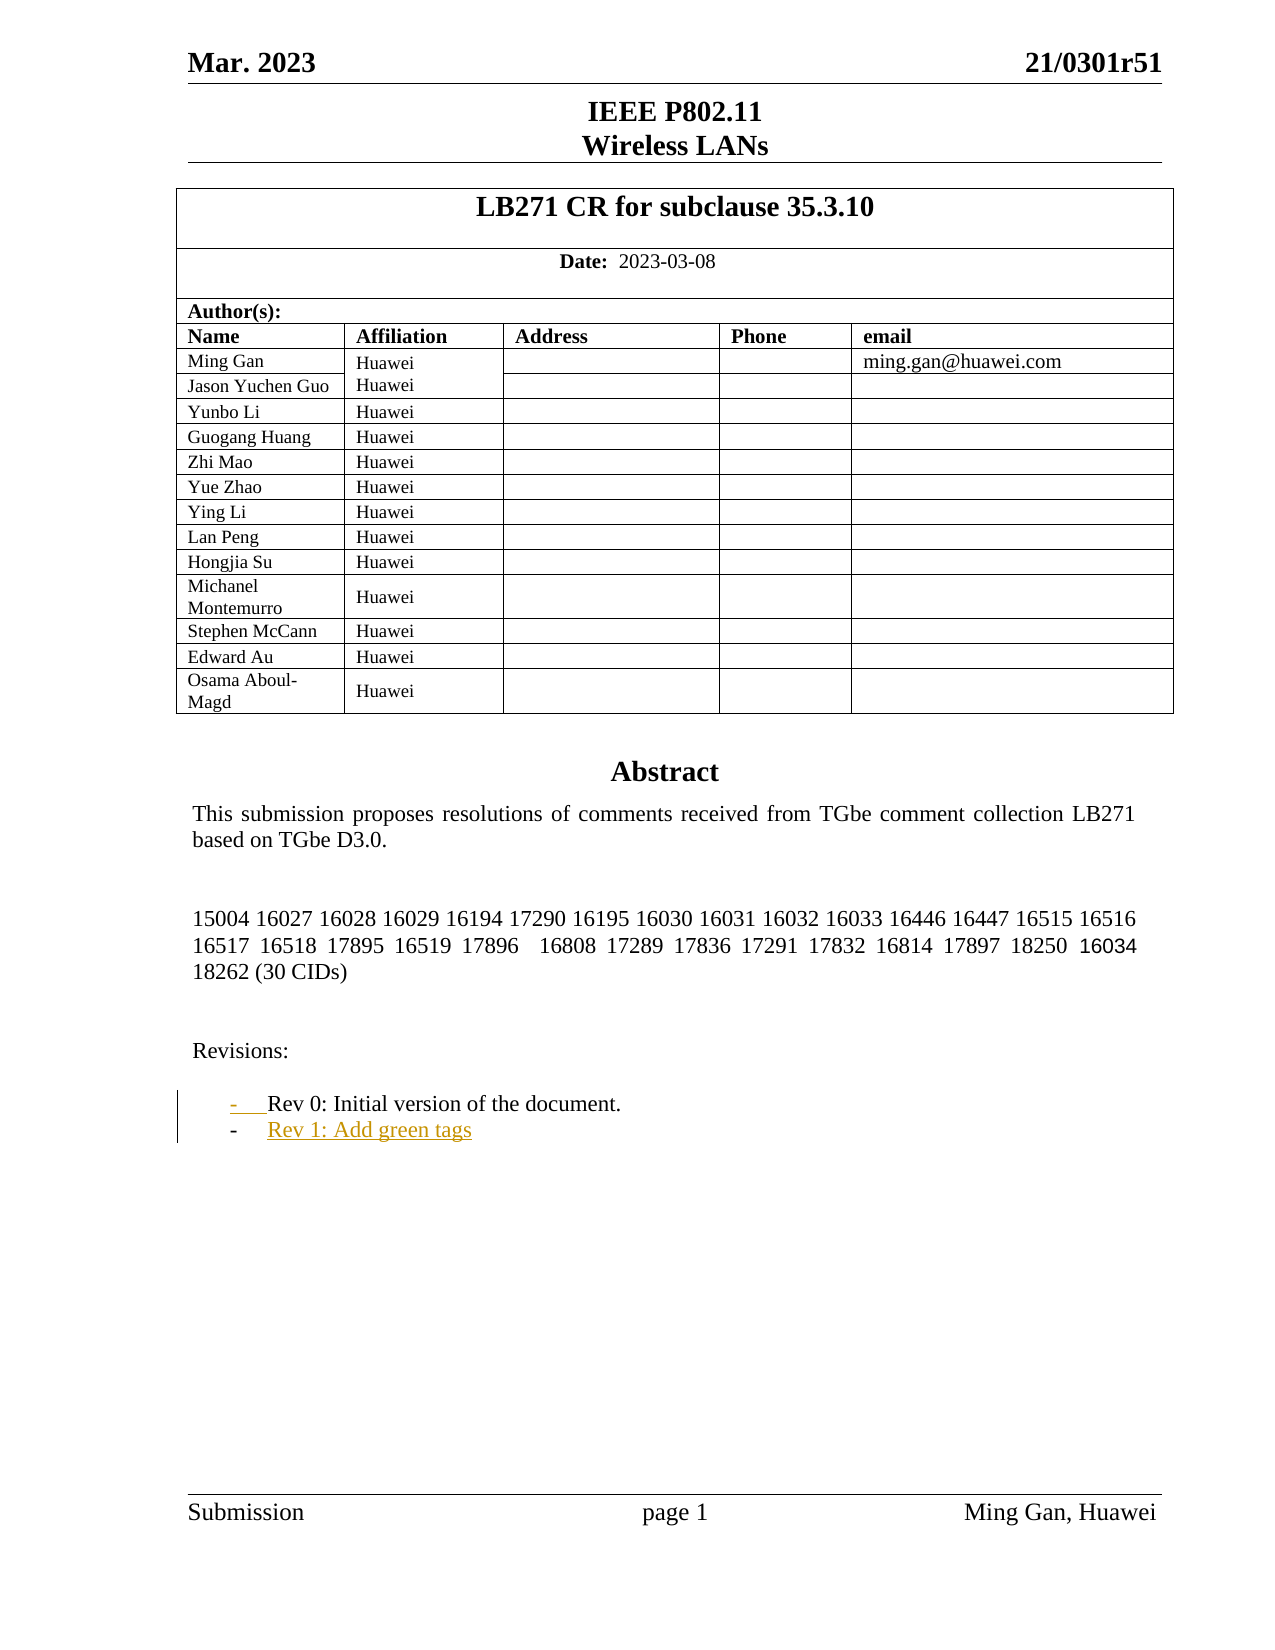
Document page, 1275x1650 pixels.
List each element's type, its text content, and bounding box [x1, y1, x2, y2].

table_cell Huawei [345, 500, 503, 524]
table_cell [504, 669, 719, 712]
table_cell Huawei Huawei [345, 349, 503, 398]
table_cell [504, 349, 719, 373]
table_cell Huawei [345, 644, 503, 668]
table_cell [852, 619, 1173, 643]
table_cell Address [504, 324, 719, 348]
table_cell Phone [720, 324, 851, 348]
table_cell [504, 374, 719, 398]
table_cell [852, 669, 1173, 712]
table_cell [852, 374, 1173, 398]
table_cell Huawei [345, 450, 503, 473]
table_cell Ming Gan [177, 349, 344, 373]
table_cell Huawei [345, 619, 503, 643]
table_cell [504, 475, 719, 499]
table_cell [504, 525, 719, 549]
table_header LB271 CR for subclause 35.3.10 [177, 189, 1173, 248]
table_cell [720, 475, 851, 499]
table_cell [504, 424, 719, 448]
table_cell [852, 450, 1173, 473]
table_cell Edward Au [177, 644, 344, 668]
table_cell Lan Peng [177, 525, 344, 549]
table_cell Yunbo Li [177, 399, 344, 423]
table_cell [852, 399, 1173, 423]
table_cell [720, 575, 851, 618]
table_cell [852, 575, 1173, 618]
table_cell [504, 399, 719, 423]
table_cell [720, 424, 851, 448]
table_cell [720, 669, 851, 712]
table_cell [720, 450, 851, 473]
table_cell [720, 644, 851, 668]
table_cell Huawei [345, 575, 503, 618]
table_cell [720, 525, 851, 549]
table_cell Affiliation [345, 324, 503, 348]
table_cell [720, 500, 851, 524]
table_cell [852, 525, 1173, 549]
table_cell Jason Yuchen Guo [177, 374, 344, 398]
table_cell [720, 550, 851, 574]
table_cell Hongjia Su [177, 550, 344, 574]
table_cell [504, 575, 719, 618]
table_cell [504, 450, 719, 473]
table_cell [720, 399, 851, 423]
text IEEE P802.11 Wireless LANs [187, 94, 1162, 163]
table_cell Name [177, 324, 344, 348]
table_cell Stephen McCann [177, 619, 344, 643]
table_cell [720, 619, 851, 643]
table_cell Zhi Mao [177, 450, 344, 473]
table_cell Huawei [345, 399, 503, 423]
table_cell Huawei [345, 525, 503, 549]
table_cell [852, 500, 1173, 524]
table_cell [852, 475, 1173, 499]
table_cell [504, 550, 719, 574]
table_cell [852, 644, 1173, 668]
table_cell Huawei [345, 550, 503, 574]
table_cell ming.gan@huawei.com [852, 349, 1173, 373]
table_cell email [852, 324, 1173, 348]
table_cell [852, 424, 1173, 448]
table_cell [504, 500, 719, 524]
table_cell [720, 374, 851, 398]
table_cell [504, 644, 719, 668]
table_cell Yue Zhao [177, 475, 344, 499]
table_cell [720, 349, 851, 373]
table_cell Author(s): [177, 299, 1173, 323]
table_cell Osama Aboul-Magd [177, 669, 344, 712]
table_cell Michanel Montemurro [177, 575, 344, 618]
table_cell Ying Li [177, 500, 344, 524]
table_cell [852, 550, 1173, 574]
table_cell Date: 2023-03-08 [177, 249, 1173, 298]
table_cell Huawei [345, 475, 503, 499]
table_cell Huawei [345, 424, 503, 448]
table_cell [504, 619, 719, 643]
table_cell Guogang Huang [177, 424, 344, 448]
table_cell Huawei [345, 669, 503, 712]
